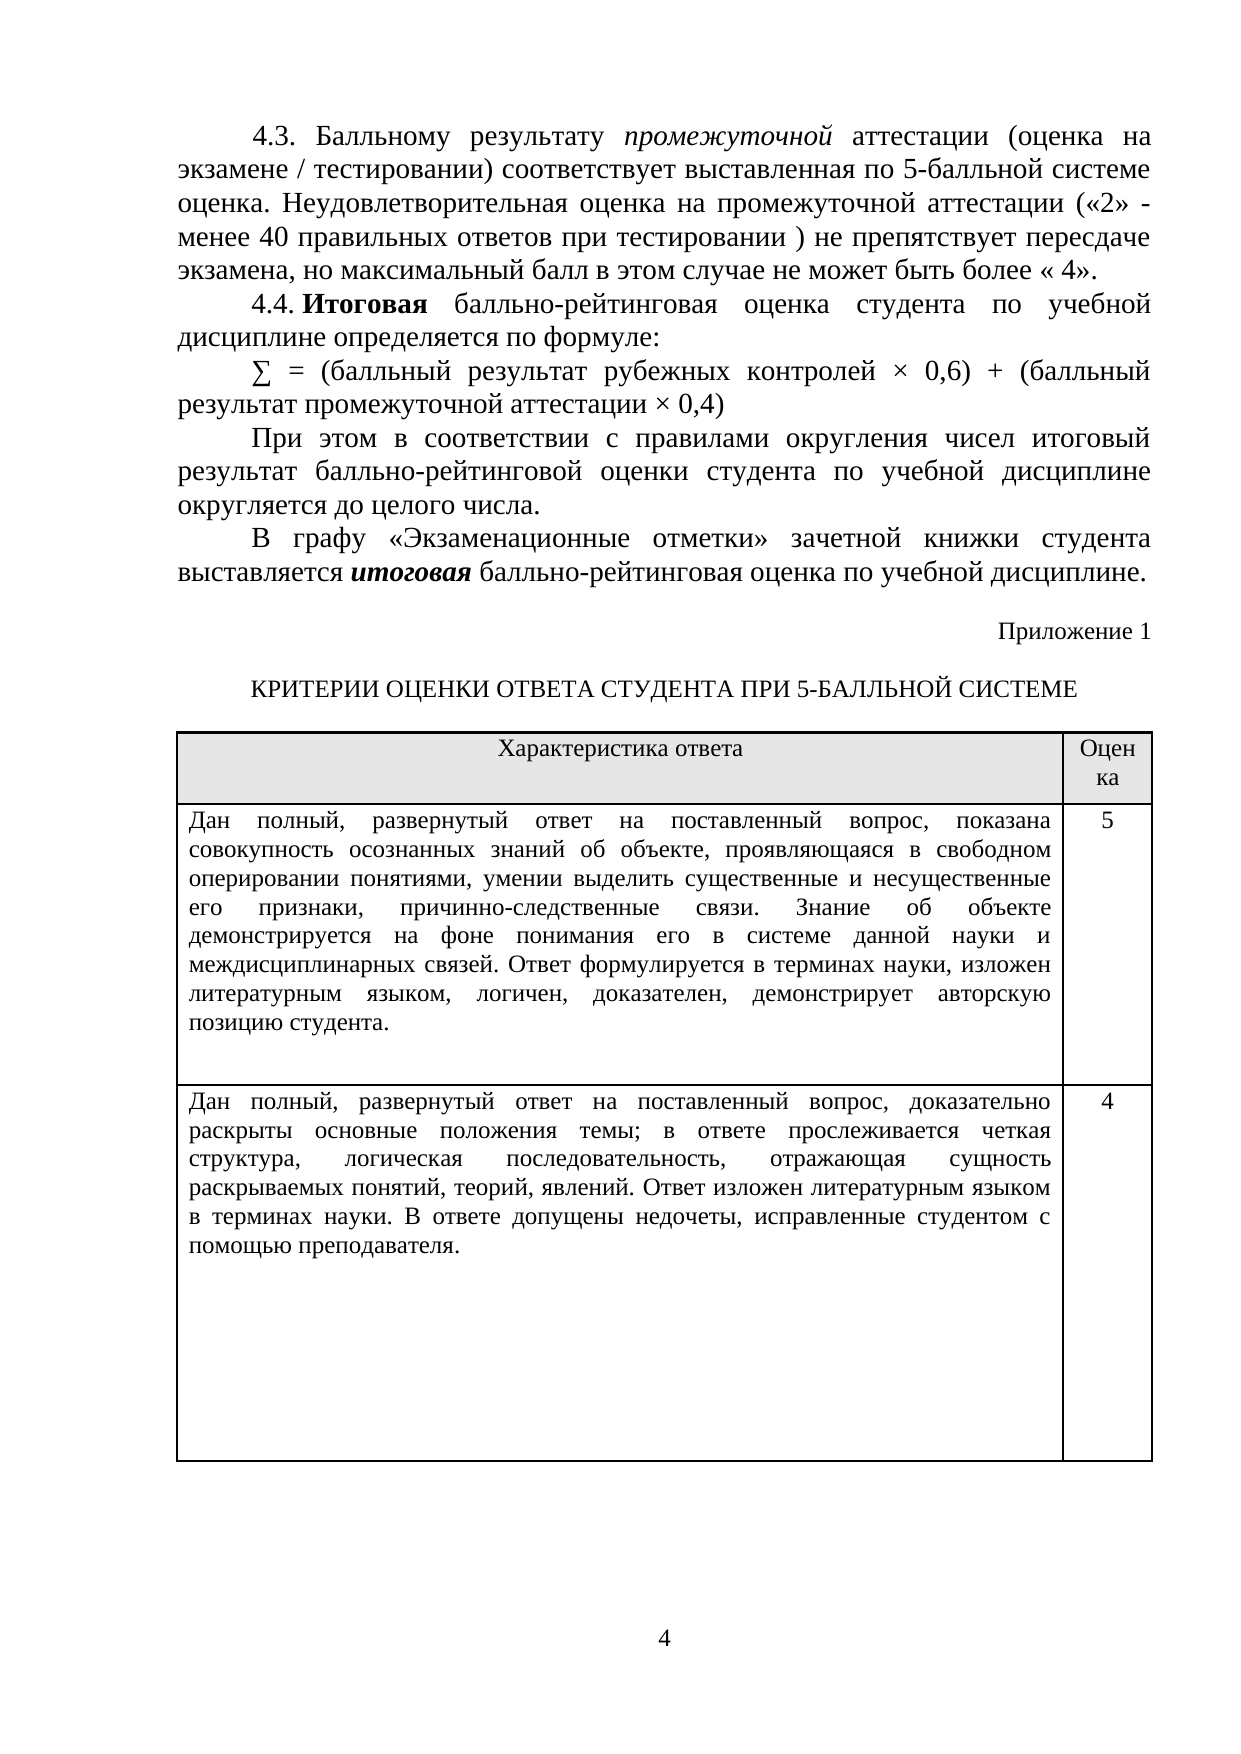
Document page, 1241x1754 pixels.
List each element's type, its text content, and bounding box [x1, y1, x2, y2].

text 4.4. Итоговая балльно-рейтинговая оценка студента по учебной дисциплине определяется по формуле: [177, 286, 1152, 353]
text Приложение 1 [177, 616, 1152, 645]
text КРИТЕРИИ ОЦЕНКИ ОТВЕТА СТУДЕНТА ПРИ 5-БАЛЛЬНОЙ СИСТЕМЕ [177, 674, 1152, 703]
text В графу «Экзаменационные отметки» зачетной книжки студента выставляется итоговая балльно-рейтинговая оценка по учебной дисциплине. [177, 521, 1152, 588]
table_header Характеристика ответа [178, 734, 1062, 803]
text ∑ = (балльный результат рубежных контролей × 0,6) + (балльный результат промежуточной аттестации × 0,4) [177, 353, 1152, 420]
table_cell 5 [1064, 805, 1151, 1084]
table_cell Дан полный, развернутый ответ на поставленный вопрос, доказательно раскрыты основные положения темы; в ответе прослеживается четкая структура, логическая последовательность, отражающая сущность раскрываемых понятий, теорий, явлений. Ответ изложен литературным языком в терминах науки. В ответе допущены недочеты, исправленные студентом с помощью преподавателя. [178, 1086, 1062, 1460]
table_cell Дан полный, развернутый ответ на поставленный вопрос, показана совокупность осознанных знаний об объекте, проявляющаяся в свободном оперировании понятиями, умении выделить существенные и несущественные его признаки, причинно-следственные связи. Знание об объекте демонстрируется на фоне понимания его в системе данной науки и междисциплинарных связей. Ответ формулируется в терминах науки, изложен литературным языком, логичен, доказателен, демонстрирует авторскую позицию студента. [178, 805, 1062, 1084]
text 4.3. Балльному результату промежуточной аттестации (оценка на экзамене / тестировании) соответствует выставленная по 5-балльной системе оценка. Неудовлетворительная оценка на промежуточной аттестации («2» - менее 40 правильных ответов при тестировании ) не препятствует пересдаче экзамена, но максимальный балл в этом случае не может быть более « 4». [177, 118, 1152, 286]
text При этом в соответствии с правилами округления чисел итоговый результат балльно-рейтинговой оценки студента по учебной дисциплине округляется до целого числа. [177, 420, 1152, 521]
table_cell 4 [1064, 1086, 1151, 1460]
table_header Оценка [1064, 734, 1151, 803]
